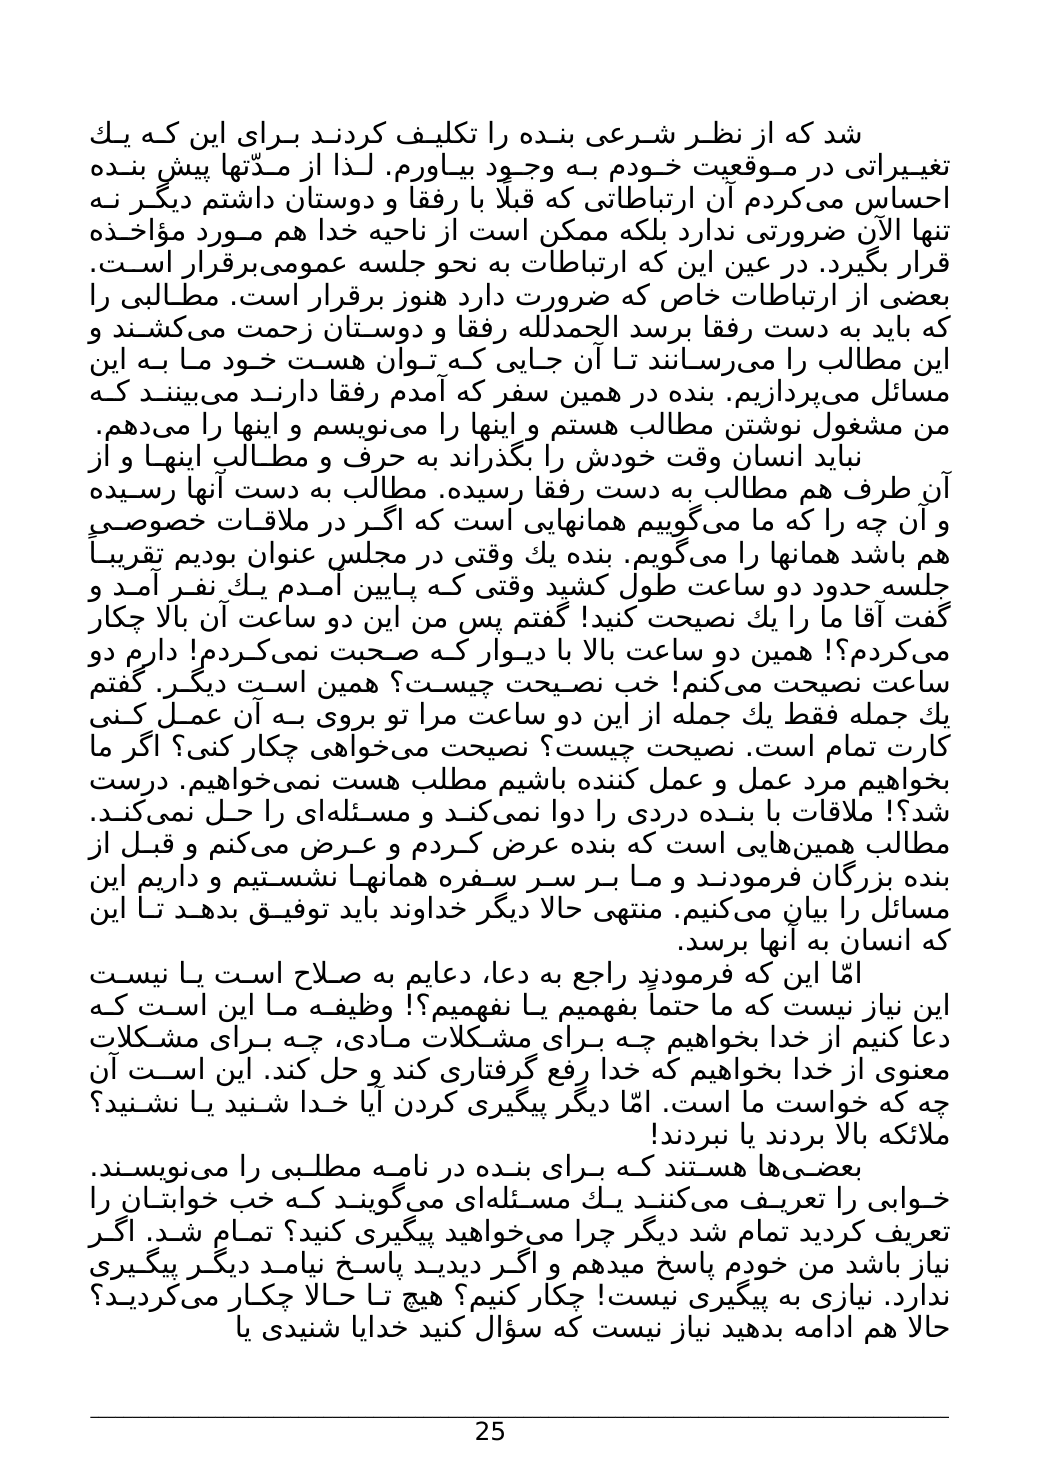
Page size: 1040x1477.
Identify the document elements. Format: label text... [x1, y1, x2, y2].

text شد كه از نظر شرعی بنده را تكلیف كردند برای این كه یك تغییراتی در موقعیت خودم به وجود بیاورم. لذا از مدّتها پیش بنده احساس می‌كردم آن ارتباطاتی كه قبلًا با رفقا و دوستان داشتم دیگر نه تنها الآن ضرورتی ندارد بلكه ممكن است از ناحیه خدا هم مورد مؤاخذه قرار بگیرد. در عین این كه ارتباطات به نحو جلسه عمومی‌برقرار است. بعضی از ارتباطات خاص كه ضرورت دارد هنوز برقرار است. مطالبی را كه باید به دست رفقا برسد الحمدلله رفقا و دوستان زحمت می‌كشند و این مطالب را می‌رسانند تا آن جایی كه توان هست خود ما به این مسائل می‌پردازیم. بنده در همین سفر كه آمدم رفقا دارند می‌بینند كه من مشغول نوشتن مطالب هستم و اینها را می‌نویسم و اینها را می‌دهم. [89, 118, 951, 441]
text امّا این كه فرمودند راجع به دعا، دعایم به صلاح است یا نیست این نیاز نیست كه ما حتماً بفهمیم یا نفهمیم؟! وظیفه ما این است كه دعا كنیم از خدا بخواهیم چه برای مشكلات مادی، چه برای مشكلات معنوی از خدا بخواهیم كه خدا رفع گرفتاری كند و حل كند. این است آن چه كه خواست ما است. امّا دیگر پیگیری كردن آیا خدا شنید یا نشنید؟ ملائكه بالا بردند یا نبردند! [89, 957, 951, 1151]
text بعضی‌ها هستند كه برای بنده در نامه مطلبی را می‌نویسند. خوابی را تعریف می‌كنند یك مسئله‌ای می‌گویند كه خب خوابتان را تعریف كردید تمام شد دیگر چرا می‌خواهید پیگیری كنید؟ تمام شد. اگر نیاز باشد من خودم پاسخ میدهم و اگر دیدید پاسخ نیامد دیگر پیگیری ندارد. نیازی به پیگیری نیست! چكار كنیم؟ هیچ تا حالا چكار می‌كردید؟ حالا هم ادامه بدهید نیاز نیست كه سؤال كنید خدایا شنیدی یا [89, 1151, 951, 1345]
text نباید انسان وقت خودش را بگذراند به حرف و مطالب اینها و از آن طرف هم مطالب به دست رفقا رسیده. مطالب به دست آنها رسیده و آن چه را كه ما می‌گوییم همانهایی است كه اگر در ملاقات خصوصی هم باشد همانها را می‌گویم. بنده یك وقتی در مجلس عنوان بودیم تقریباً جلسه حدود دو ساعت طول كشید وقتی كه پایین آمدم یك نفر آمد و گفت آقا ما را یك نصیحت كنید! گفتم پس من این دو ساعت آن بالا چكار می‌كردم؟! همین دو ساعت بالا با دیوار كه صحبت نمی‌كردم! دارم دو ساعت نصیحت می‌كنم! خب نصیحت چیست؟ همین است دیگر. گفتم یك جمله فقط یك جمله از این دو ساعت مرا تو بروی به آن عمل كنی كارت تمام است. نصیحت چیست؟ نصیحت می‌خواهی چكار كنی؟ اگر ما بخواهیم مرد عمل و عمل كننده باشیم مطلب هست نمی‌خواهیم. درست شد؟! ملاقات با بنده دردی را دوا نمی‌كند و مسئله‌ای را حل نمی‌كند. مطالب همین‌هایی است كه بنده عرض كردم و عرض می‌كنم و قبل از بنده بزرگان فرمودند و ما بر سر سفره همانها نشستیم و داریم این مسائل را بیان می‌كنیم. منتهی حالا دیگر خداوند باید توفیق بدهد تا این كه انسان به آنها برسد. [89, 441, 951, 957]
